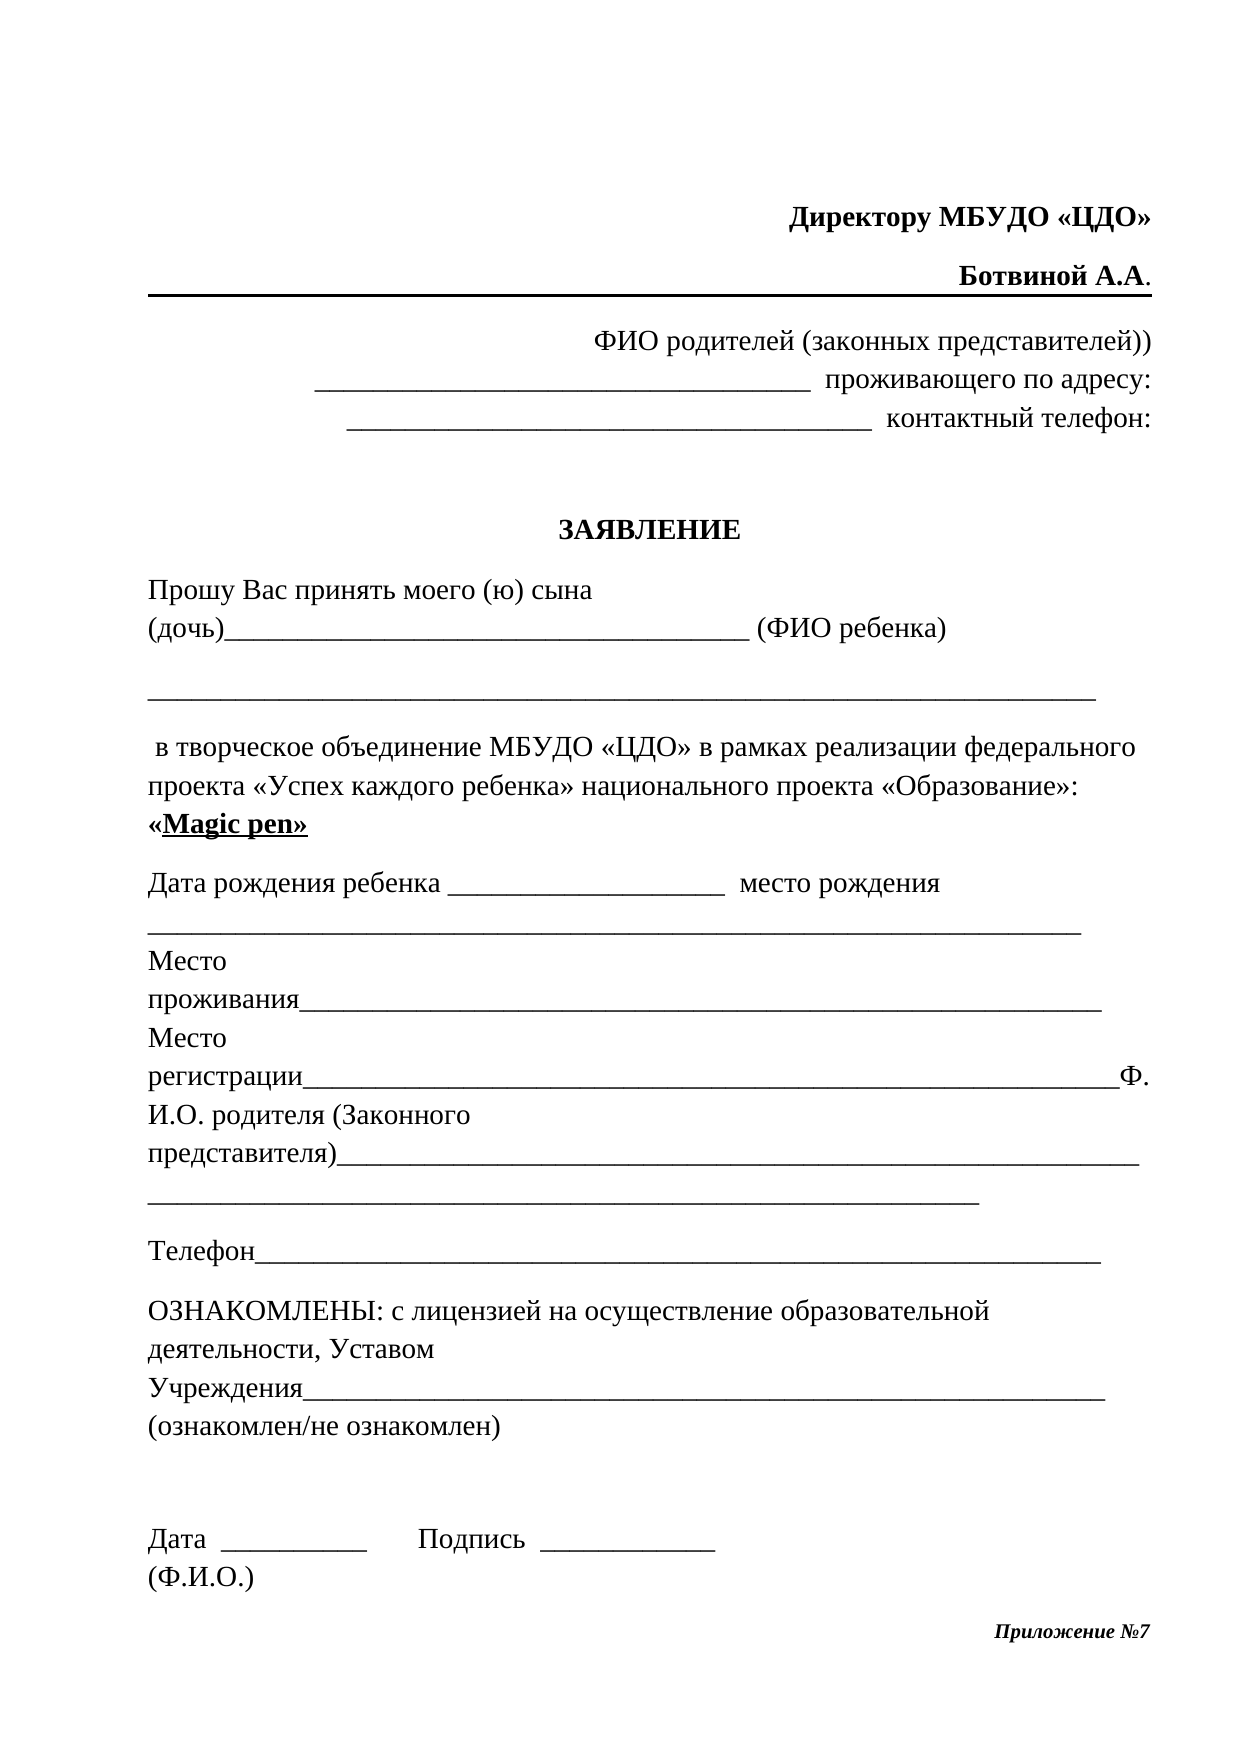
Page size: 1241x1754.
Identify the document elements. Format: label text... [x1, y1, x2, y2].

text в творческое объединение МБУДО «ЦДО» в рамках реализации федерального проекта «Успех каждого ребенка» национального проекта «Образование»: «Magic pen» [148, 729, 1152, 840]
text Телефон__________________________________________________________ [148, 1233, 1152, 1267]
text _________________________________________________________________ [148, 670, 1152, 703]
text Дата рождения ребенка ___________________ место рождения ________________________________________________________________ Место проживания_______________________________________________________ Место регистрации________________________________________________________Ф.И.О. родителя (Законного представителя)________________________________________________________________________________________________________________ [148, 866, 1152, 1207]
text Директору МБУДО «ЦДО» [148, 199, 1152, 233]
text Приложение №7 [148, 1619, 1152, 1643]
text ЗАЯВЛЕНИЕ [148, 512, 1152, 546]
text Прошу Вас принять моего (ю) сына (дочь)____________________________________ (ФИО ребенка) [148, 572, 1152, 644]
text ОЗНАКОМЛЕНЫ: с лицензией на осуществление образовательной деятельности, Уставом Учреждения_______________________________________________________ (ознакомлен/не ознакомлен) [148, 1293, 1152, 1442]
text Ботвиной А.А. [148, 258, 1152, 294]
text ФИО родителей (законных представителей)) __________________________________ проживающего по адресу: ____________________________________ контактный телефон: [148, 323, 1152, 434]
text Дата __________ Подпись ____________ (Ф.И.О.) [148, 1521, 1152, 1593]
